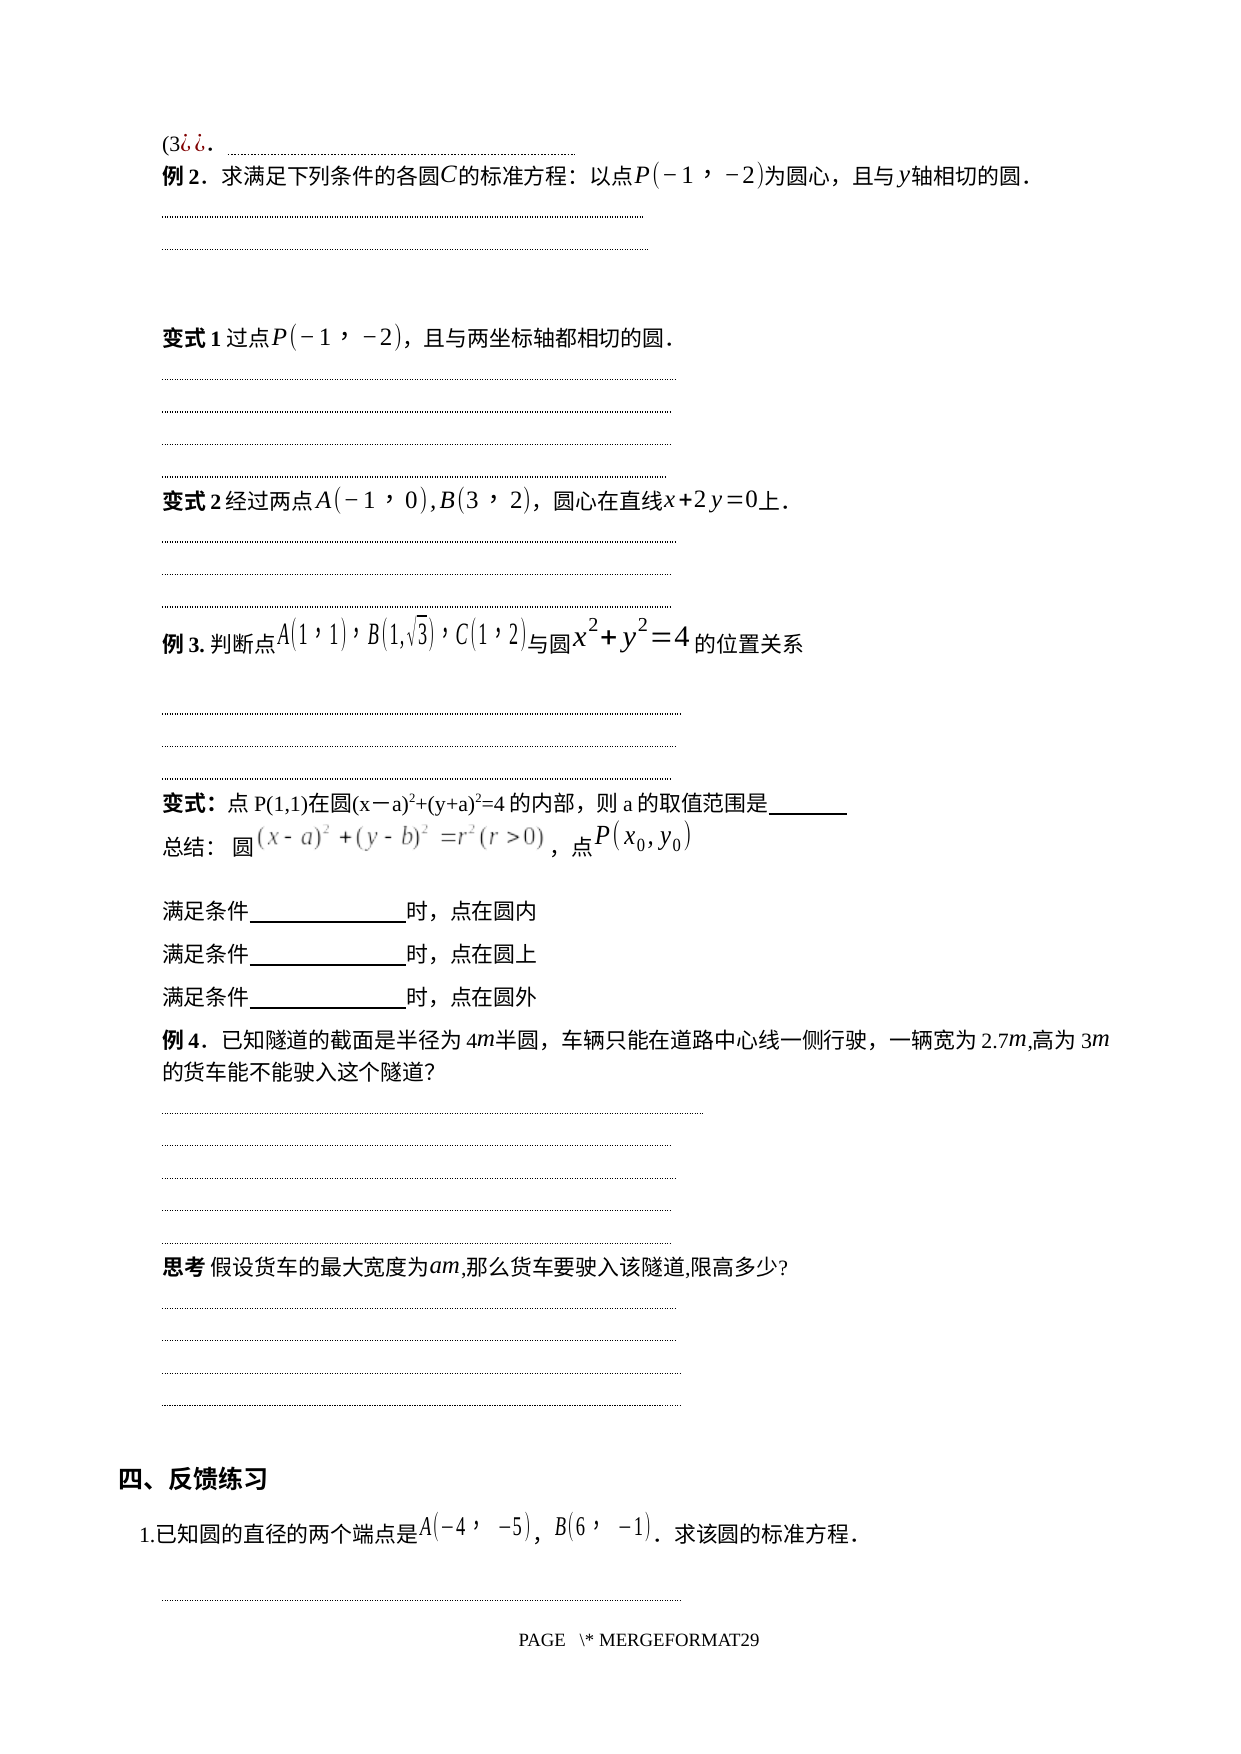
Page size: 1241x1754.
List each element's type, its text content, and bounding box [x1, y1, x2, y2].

text 例4．已知隧道的截面是半径为4半圆，车辆只能在道路中心线一侧行驶，一辆宽为2.7,高为3的货车能不能驶入这个隧道？ [162, 1022, 1122, 1087]
text 总结： 圆，点 [140, 818, 1122, 883]
text 1.已知圆的直径的两个端点是，．求该圆的标准方程． [118, 1510, 1122, 1575]
text 思考 假设货车的最大宽度为,那么货车要驶入该隧道,限高多少? [118, 1250, 1122, 1282]
text 例2．求满足下列条件的各圆的标准方程：以点为圆心，且与轴相切的圆． [118, 158, 1122, 191]
text 四、反馈练习 [118, 1445, 1122, 1510]
text 变式：点P(1,1)在圆(x－a)2+(y+a)2=4的内部，则a的取值范围是 [118, 786, 1122, 818]
text 满足条件 时，点在圆外 [140, 979, 1122, 1012]
text 变式1 过点，且与两坐标轴都相切的圆． [118, 321, 1122, 353]
text 例3. 判断点与圆的位置关系 [118, 613, 1122, 678]
text 变式2经过两点，圆心在直线上． [118, 483, 1122, 516]
text (3． [118, 126, 1122, 158]
text 满足条件 时，点在圆内 [140, 893, 1122, 926]
text 满足条件 时，点在圆上 [140, 936, 1122, 969]
